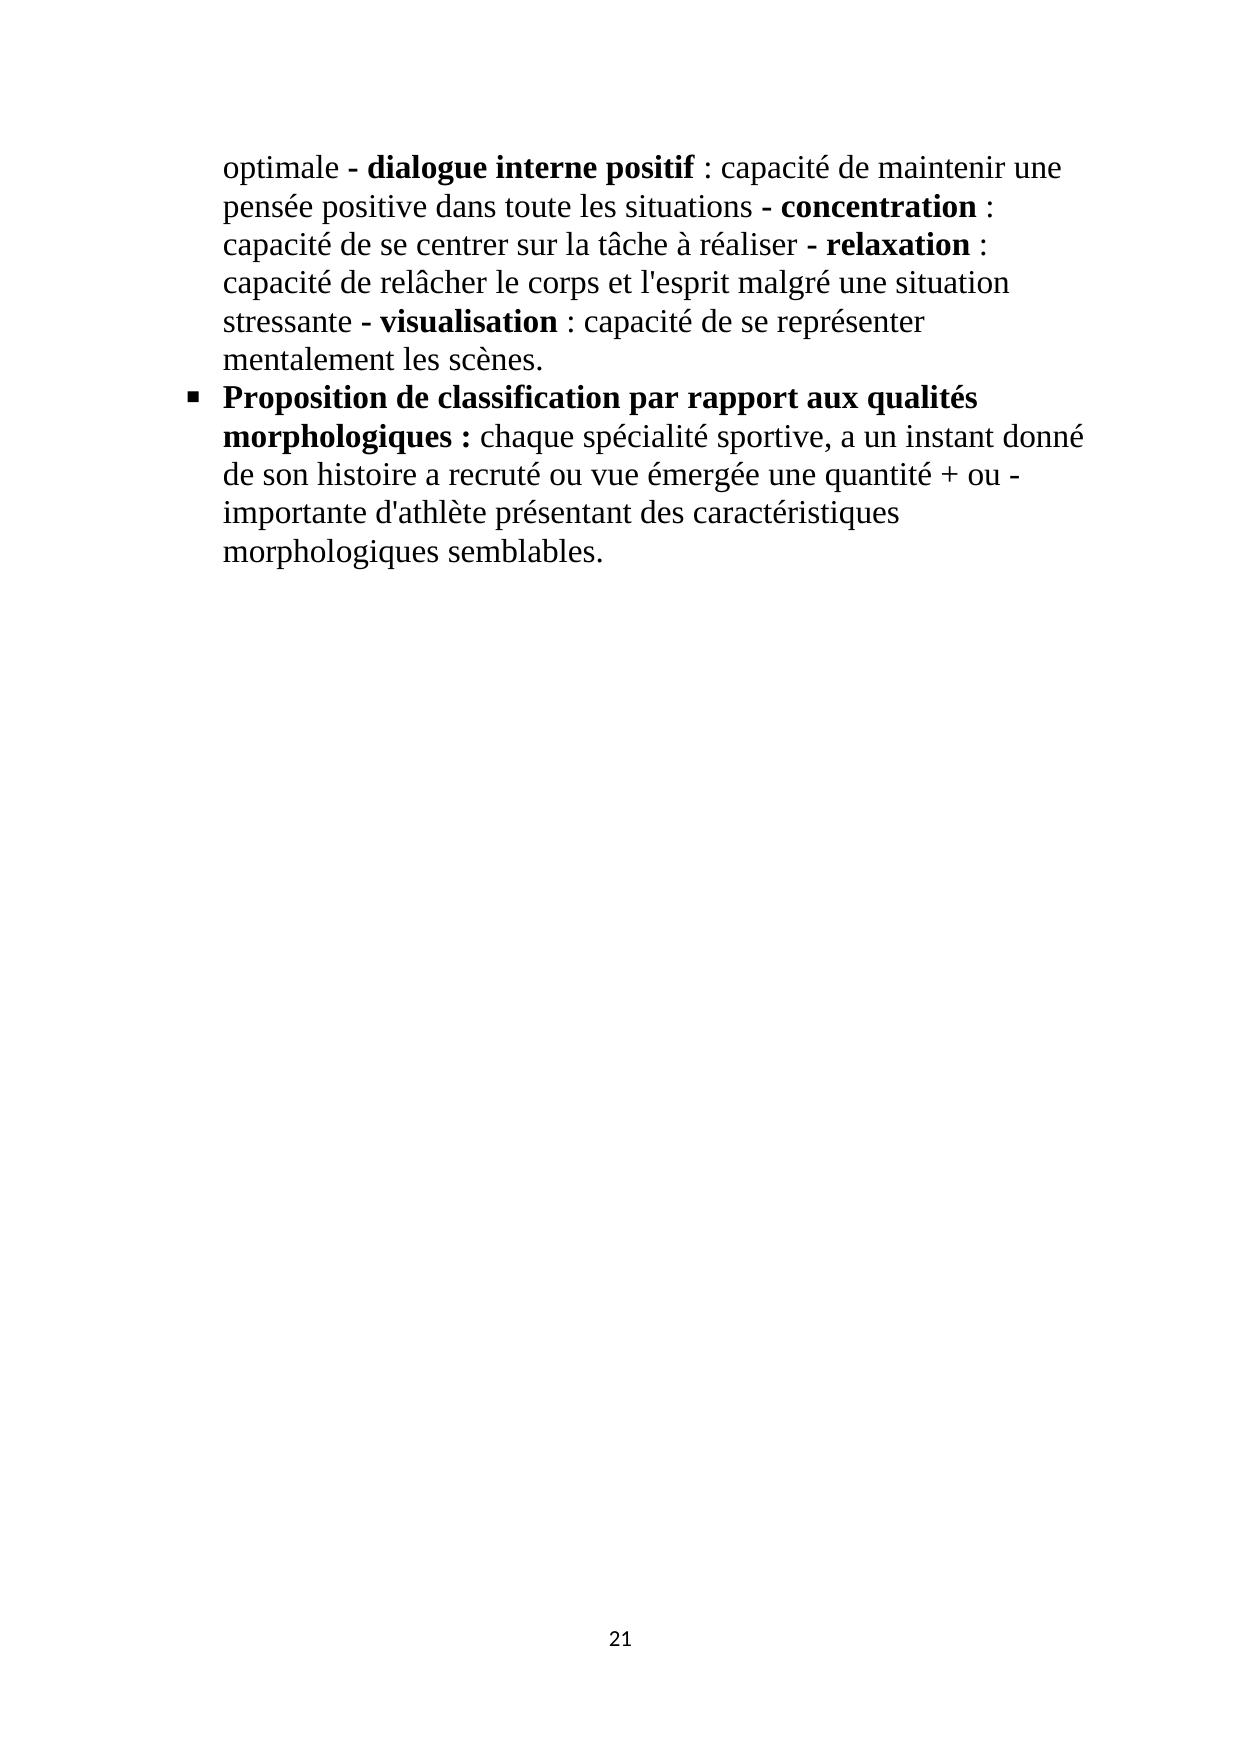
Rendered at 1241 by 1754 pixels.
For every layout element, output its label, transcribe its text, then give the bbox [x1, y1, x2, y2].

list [185, 148, 1093, 378]
list Proposition de classification par rapport aux qualités morphologiques : chaque spécialité sportive, a un instant donné de son histoire a recruté ou vue émergée une quantité + ou - importante d'athlète présentant des caractéristiques morphologiques semblables. [185, 378, 1093, 569]
